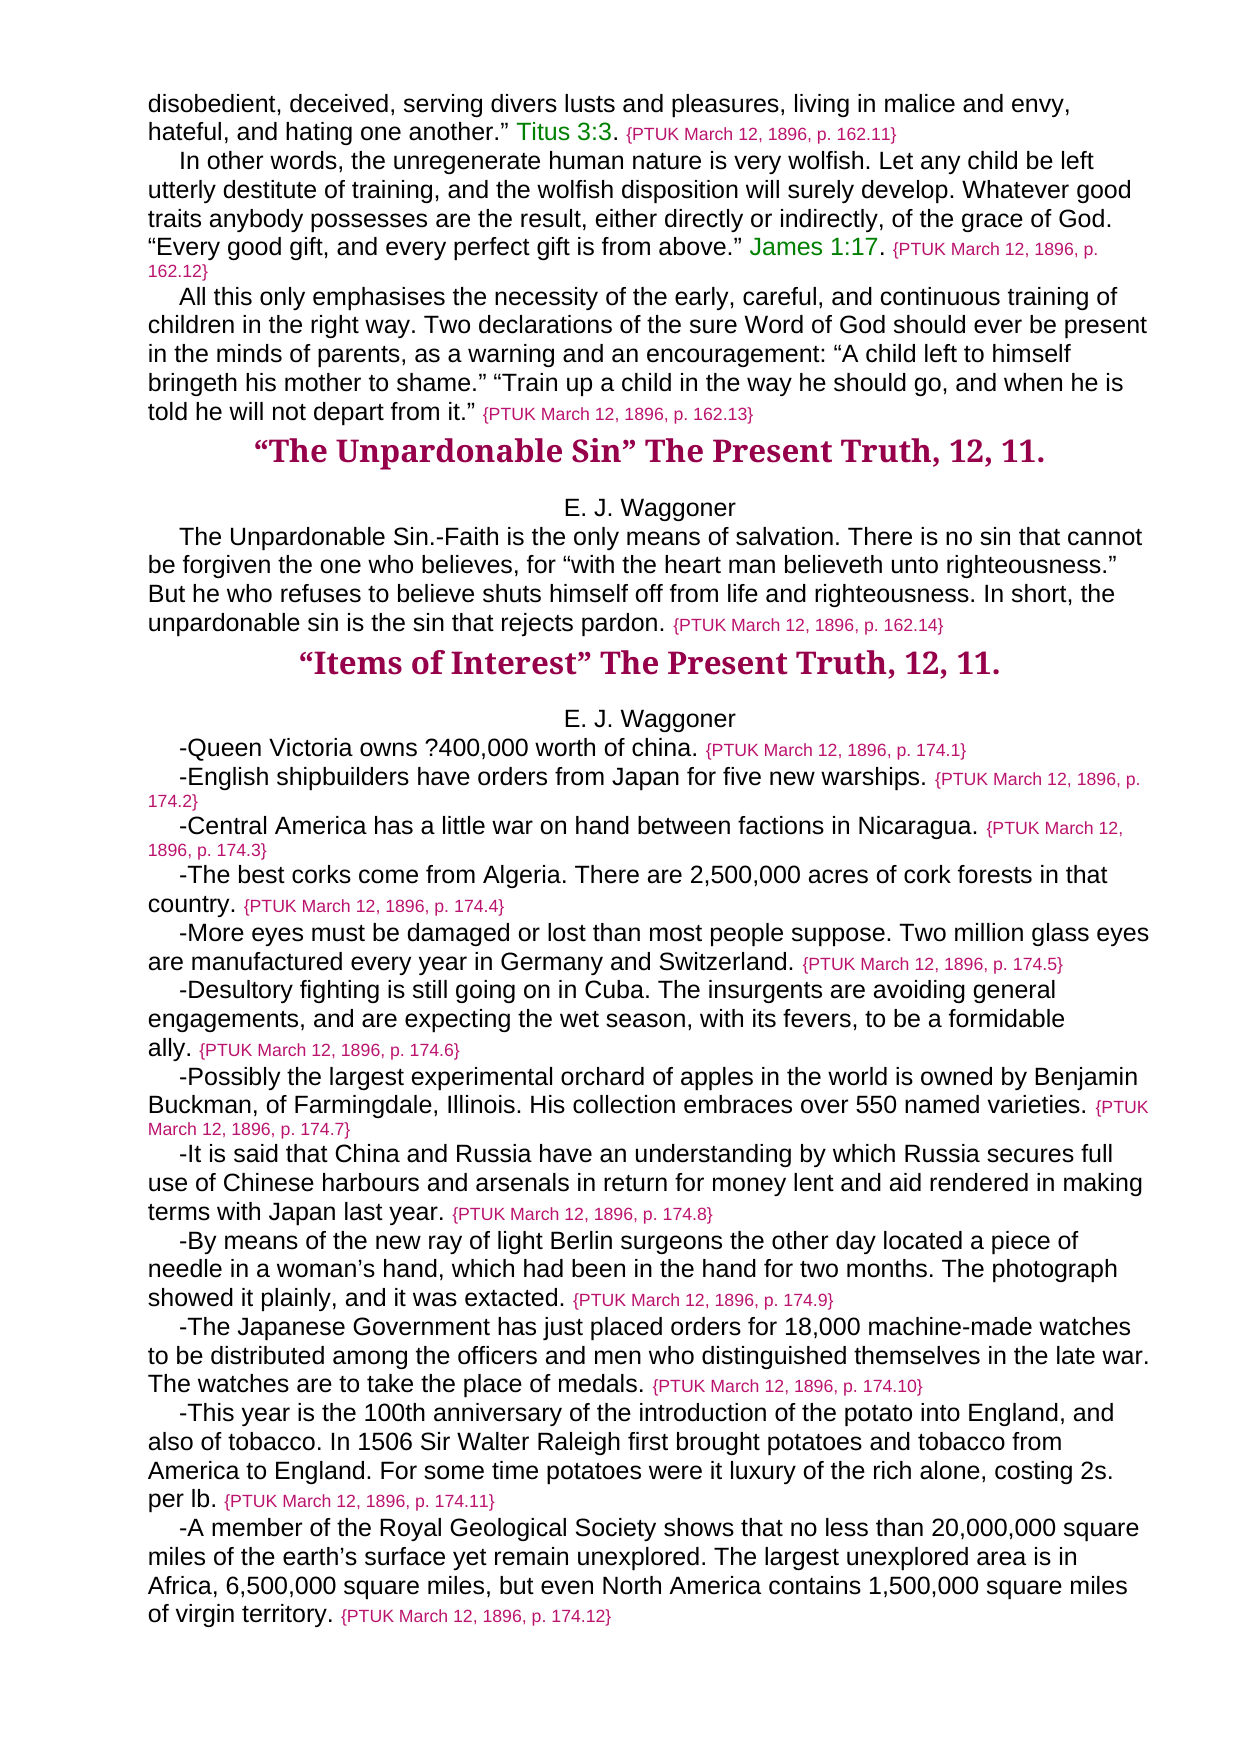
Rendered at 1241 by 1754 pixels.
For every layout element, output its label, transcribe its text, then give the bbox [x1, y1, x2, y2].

text -English shipbuilders have orders from Japan for five new warships. {PTUK March 12, 1896, p. 174.2} [148, 762, 1152, 811]
text -The Japanese Government has just placed orders for 18,000 machine-made watches to be distributed among the officers and men who distinguished themselves in the late war. The watches are to take the place of medals. {PTUK March 12, 1896, p. 174.10} [148, 1312, 1152, 1398]
text E. J. Waggoner [148, 493, 1152, 522]
text All this only emphasises the necessity of the early, careful, and continuous training of children in the right way. Two declarations of the sure Word of God should ever be present in the minds of parents, as a warning and an encouragement: “A child left to himself bringeth his mother to shame.” “Train up a child in the way he should go, and when he is told he will not depart from it.” {PTUK March 12, 1896, p. 162.13} [148, 281, 1152, 425]
text -Central America has a little war on hand between factions in Nicaragua. {PTUK March 12, 1896, p. 174.3} [148, 811, 1152, 860]
text -Queen Victoria owns ?400,000 worth of china. {PTUK March 12, 1896, p. 174.1} [148, 733, 1152, 762]
text “Items of Interest” The Present Truth, 12, 11. [148, 637, 1152, 683]
text -A member of the Royal Geological Society shows that no less than 20,000,000 square miles of the earth’s surface yet remain unexplored. The largest unexplored area is in Africa, 6,500,000 square miles, but even North America contains 1,500,000 square miles of virgin territory. {PTUK March 12, 1896, p. 174.12} [148, 1513, 1152, 1628]
text -Desultory fighting is still going on in Cuba. The insurgents are avoiding general engagements, and are expecting the wet season, with its fevers, to be a formidable ally. {PTUK March 12, 1896, p. 174.6} [148, 975, 1152, 1061]
text E. J. Waggoner [148, 704, 1152, 733]
text -Possibly the largest experimental orchard of apples in the world is owned by Benjamin Buckman, of Farmingdale, Illinois. His collection embraces over 550 named varieties. {PTUK March 12, 1896, p. 174.7} [148, 1061, 1152, 1139]
text -The best corks come from Algeria. There are 2,500,000 acres of cork forests in that country. {PTUK March 12, 1896, p. 174.4} [148, 860, 1152, 918]
text The Unpardonable Sin.-Faith is the only means of salvation. There is no sin that cannot be forgiven the one who believes, for “with the heart man believeth unto righteousness.” But he who refuses to believe shuts himself off from life and righteousness. In short, the unpardonable sin is the sin that rejects pardon. {PTUK March 12, 1896, p. 162.14} [148, 522, 1152, 637]
text “The Unpardonable Sin” The Present Truth, 12, 11. [148, 425, 1152, 472]
text -It is said that China and Russia have an understanding by which Russia secures full use of Chinese harbours and arsenals in return for money lent and aid rendered in making terms with Japan last year. {PTUK March 12, 1896, p. 174.8} [148, 1139, 1152, 1226]
text -This year is the 100th anniversary of the introduction of the potato into England, and also of tobacco. In 1506 Sir Walter Raleigh first brought potatoes and tobacco from America to England. For some time potatoes were it luxury of the rich alone, costing 2s. per lb. {PTUK March 12, 1896, p. 174.11} [148, 1398, 1152, 1513]
text -By means of the new ray of light Berlin surgeons the other day located a piece of needle in a woman’s hand, which had been in the hand for two months. The photograph showed it plainly, and it was extacted. {PTUK March 12, 1896, p. 174.9} [148, 1226, 1152, 1312]
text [148, 88, 1152, 146]
text In other words, the unregenerate human nature is very wolfish. Let any child be left utterly destitute of training, and the wolfish disposition will surely develop. Whatever good traits anybody possesses are the result, either directly or indirectly, of the grace of God. “Every good gift, and every perfect gift is from above.” James 1:17. {PTUK March 12, 1896, p. 162.12} [148, 146, 1152, 281]
text -More eyes must be damaged or lost than most people suppose. Two million glass eyes are manufactured every year in Germany and Switzerland. {PTUK March 12, 1896, p. 174.5} [148, 918, 1152, 975]
